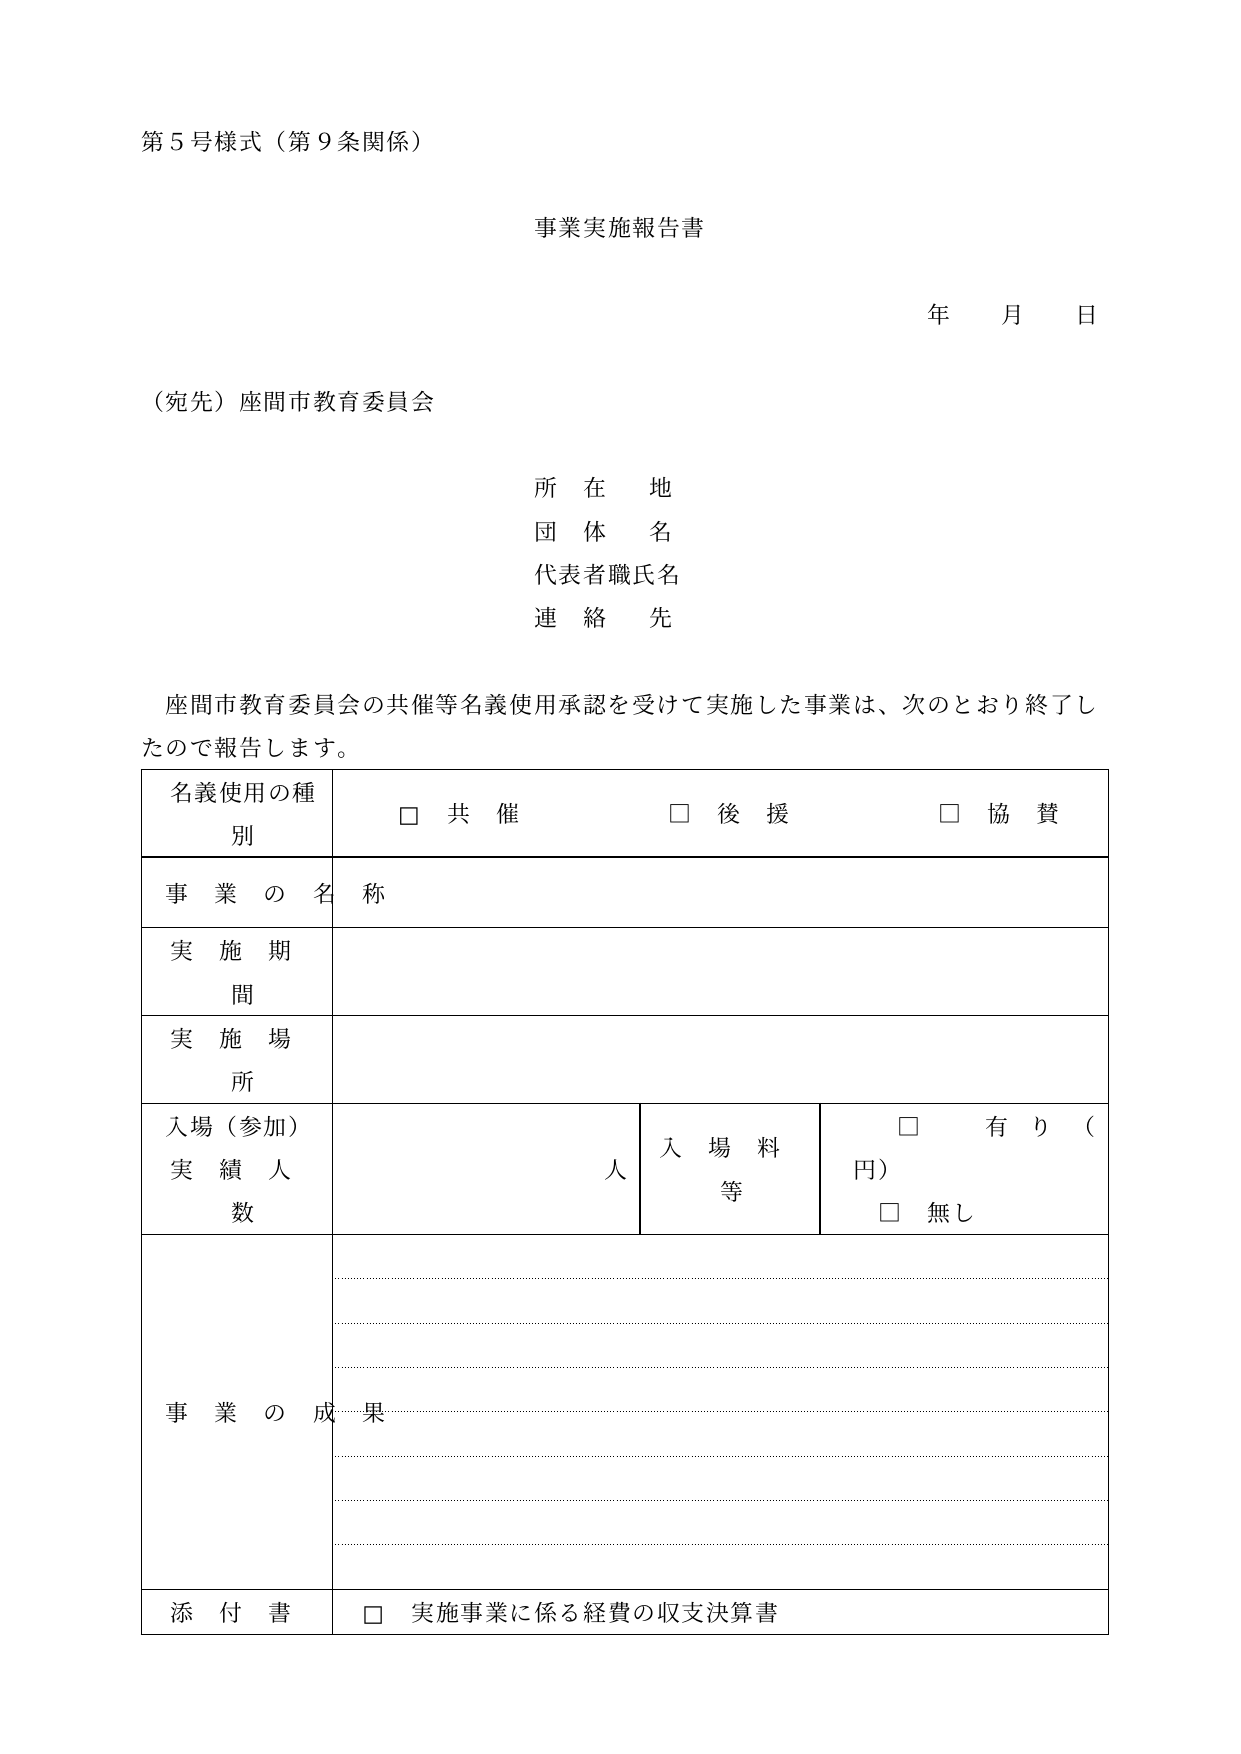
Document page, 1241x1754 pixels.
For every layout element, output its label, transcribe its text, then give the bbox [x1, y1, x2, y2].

text 連絡先 [524, 595, 1099, 639]
table_cell 入場料等 [641, 1104, 819, 1234]
text 団体名 [524, 509, 1099, 552]
table_header 名義使用の種別 [142, 770, 332, 856]
table_cell 事業の成果 [142, 1235, 332, 1589]
table_cell [333, 858, 1108, 927]
table_cell 人 [333, 1104, 639, 1234]
table_cell □ 有り（ 円） □ 無し [821, 1104, 1108, 1234]
text 所在地 [524, 465, 1099, 509]
table_header □ 共 催 □ 後 援 □ 協 賛 [333, 770, 1108, 856]
table_cell [333, 1278, 1108, 1322]
text （宛先）座間市教育委員会 [141, 379, 1099, 422]
text 事業実施報告書 [141, 205, 1099, 249]
table_cell 実施期間 [142, 928, 332, 1015]
table_cell [333, 1411, 1108, 1456]
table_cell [333, 1590, 1108, 1634]
table_cell 事業の名称 [142, 858, 332, 927]
table_cell [333, 1235, 1108, 1278]
text 第５号様式（第９条関係） [141, 119, 1099, 162]
table_cell [333, 1456, 1108, 1500]
table_cell 添付書類 [142, 1590, 332, 1634]
table_cell [333, 1016, 1108, 1103]
table_cell [333, 1500, 1108, 1544]
text 代表者職氏名 [524, 552, 1099, 595]
table_cell 入場（参加） 実績人数 [142, 1104, 332, 1234]
table_cell [333, 1544, 1108, 1589]
text 年 月 日 [141, 292, 1099, 335]
table_cell [333, 928, 1108, 1015]
table_cell 実施場所 [142, 1016, 332, 1103]
table_cell [333, 1367, 1108, 1411]
table_cell [333, 1323, 1108, 1367]
text 座間市教育委員会の共催等名義使用承認を受けて実施した事業は、次のとおり終了したので報告します。 [141, 682, 1099, 769]
